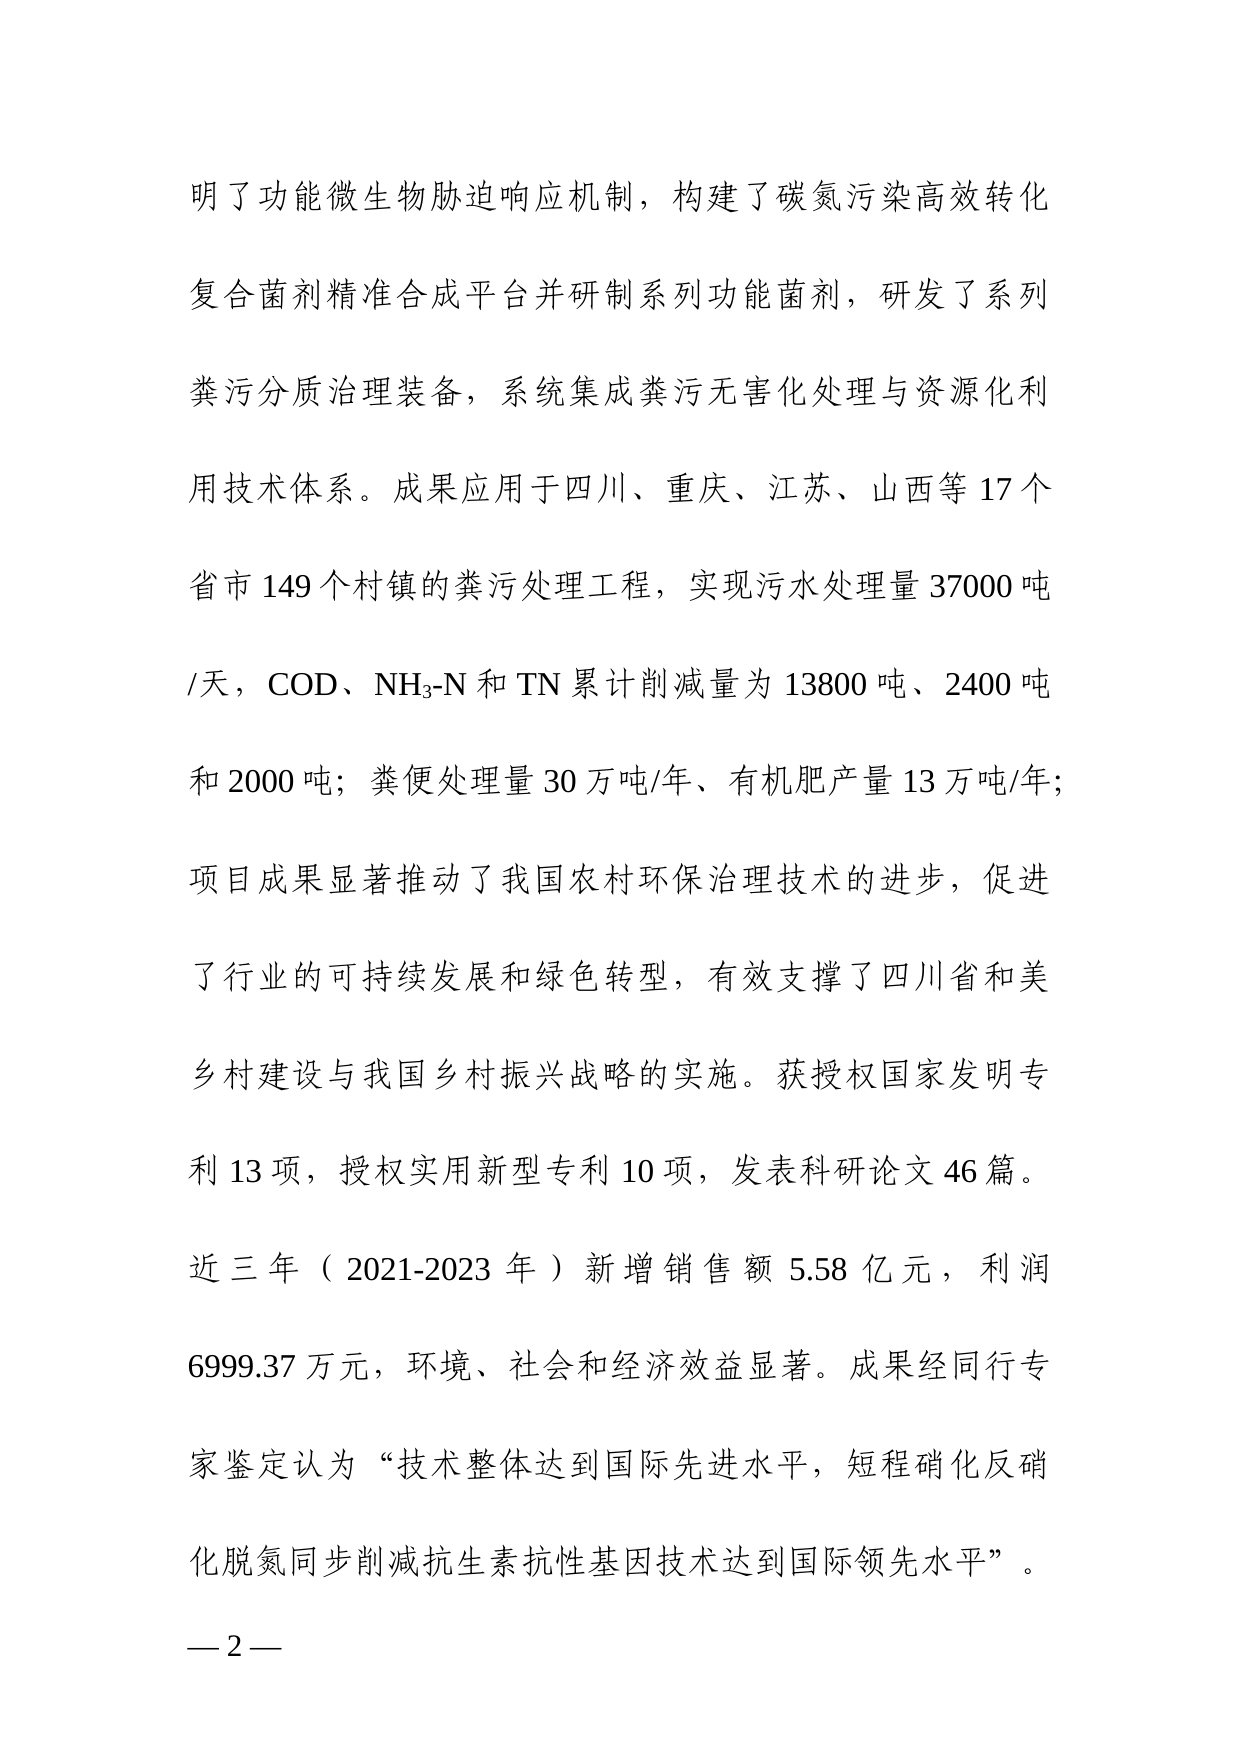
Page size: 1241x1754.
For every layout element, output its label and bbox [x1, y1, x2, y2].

text [187, 162, 1053, 1592]
